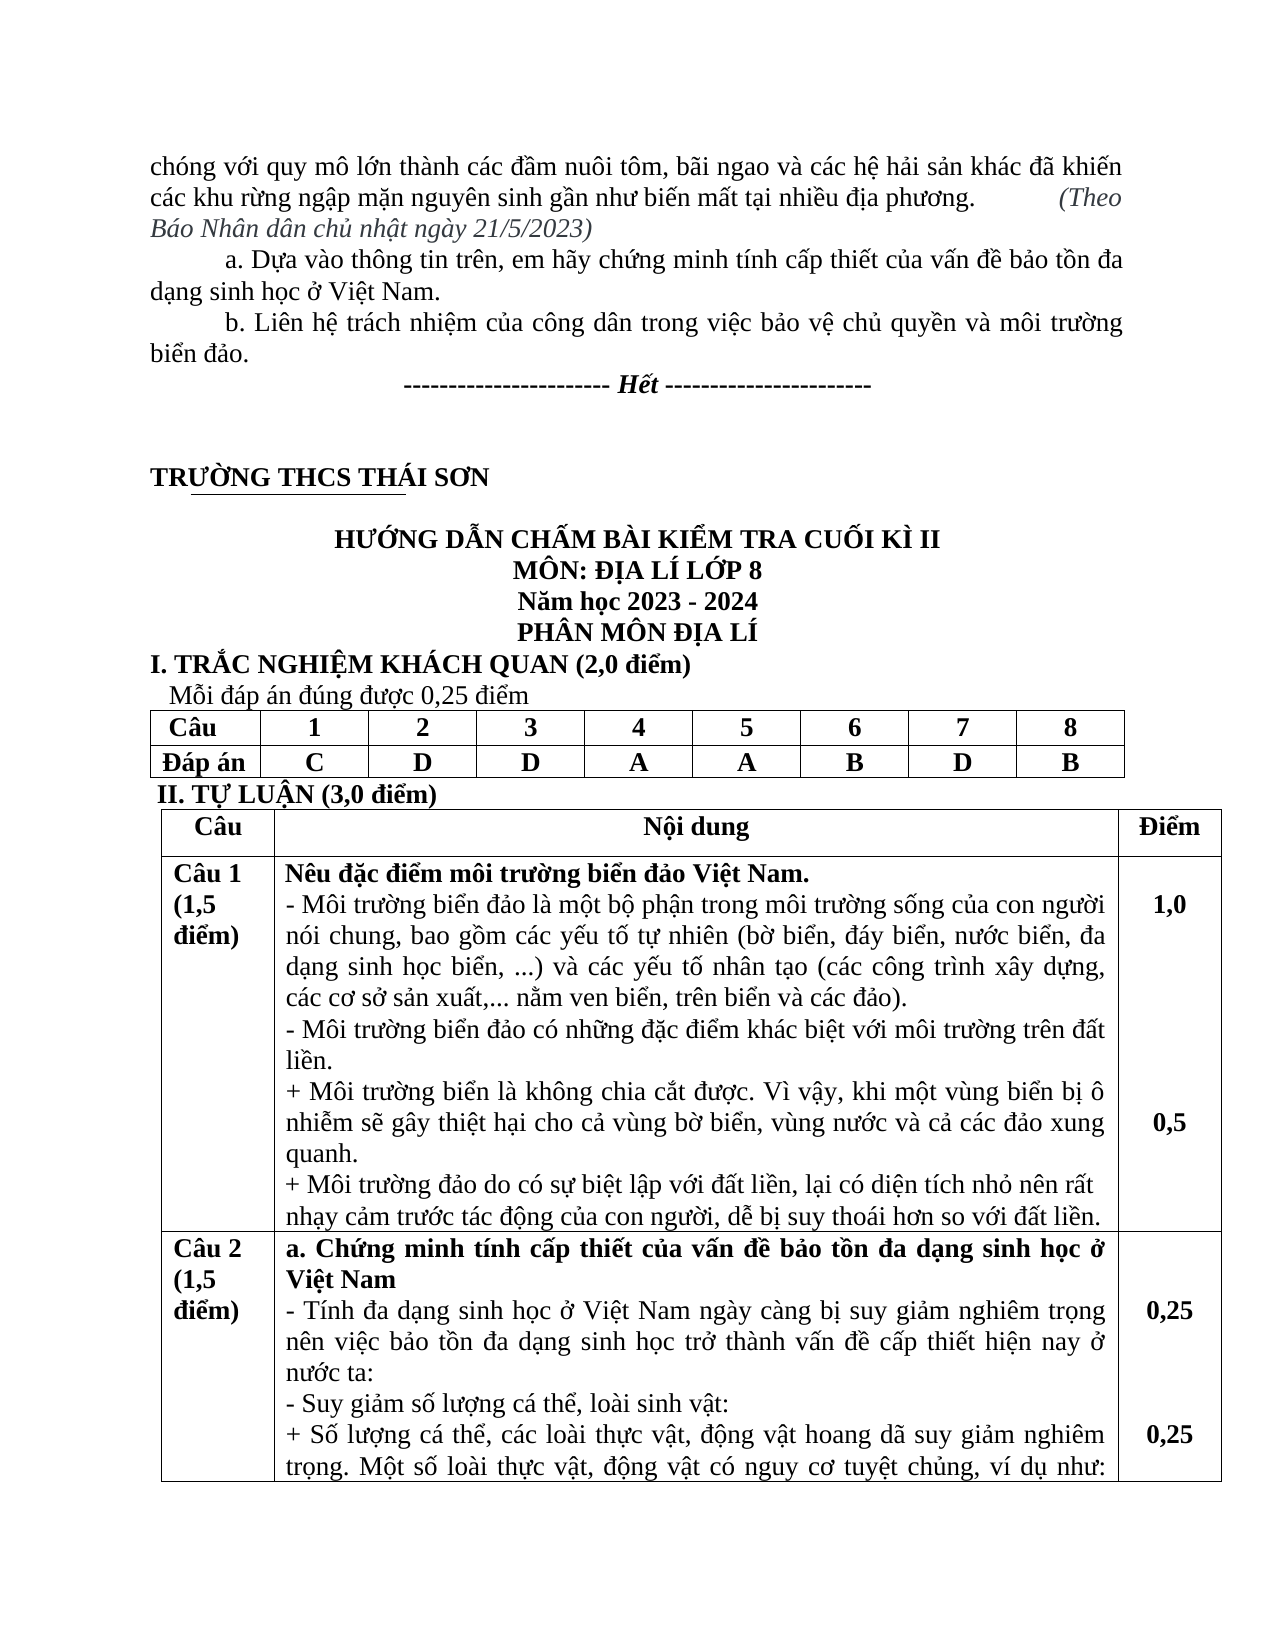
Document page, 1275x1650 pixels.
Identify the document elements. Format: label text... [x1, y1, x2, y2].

table_header 7 [909, 711, 1016, 745]
text I. TRẮC NGHIỆM KHÁCH QUAN (2,0 điểm) [150, 648, 1125, 679]
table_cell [275, 1232, 1118, 1481]
table_header 1 [261, 711, 368, 745]
table_header 3 [477, 711, 584, 745]
table_cell 0,25 0,25 0,25 0,25 [1119, 1232, 1221, 1481]
text PHÂN MÔN ĐỊA LÍ [150, 617, 1125, 648]
table_header 4 [585, 711, 692, 745]
table_header 8 [1017, 711, 1124, 745]
table_cell D [477, 746, 584, 777]
table_cell D [369, 746, 476, 777]
table_cell A [585, 746, 692, 777]
table_cell C [261, 746, 368, 777]
table_cell Câu 2 (1,5 điểm) [162, 1232, 274, 1481]
text a. Dựa vào thông tin trên, em hãy chứng minh tính cấp thiết của vấn đề bảo tồn đa dạng sinh học ở Việt Nam. [150, 243, 1125, 306]
text II. TỰ LUẬN (3,0 điểm) [150, 778, 1125, 809]
table_cell B [801, 746, 908, 777]
text Mỗi đáp án đúng được 0,25 điểm [150, 679, 1125, 710]
table_header Nội dung [275, 810, 1118, 856]
text ----------------------- Hết ----------------------- [150, 368, 1125, 399]
table_header Câu [162, 810, 274, 856]
text MÔN: ĐỊA LÍ LỚP 8 [150, 554, 1125, 585]
table_header Điểm [1119, 810, 1221, 856]
table_cell Nêu đặc điểm môi trường biển đảo Việt Nam. - Môi trường biển đảo là một bộ phận trong môi trường sống của con người nói chung, bao gồm các yếu tố tự nhiên (bờ biển, đáy biển, nước biển, đa dạng sinh học biển, ...) và các yếu tố nhân tạo (các công trình xây dựng, các cơ sở sản xuất,... nằm ven biển, trên biển và các đảo). - Môi trường biển đảo có những đặc điểm khác biệt với môi trường trên đất liền. + Môi trường biển là không chia cắt được. Vì vậy, khi một vùng biển bị ô nhiễm sẽ gây thiệt hại cho cả vùng bờ biển, vùng nước và cả các đảo xung quanh. + Môi trường đảo do có sự biệt lập với đất liền, lại có diện tích nhỏ nên rất nhạy cảm trước tác động của con người, dễ bị suy thoái hơn so với đất liền. [275, 857, 1118, 1231]
text TRƯỜNG THCS THÁI SƠN [150, 461, 1125, 492]
text Năm học 2023 - 2024 [150, 585, 1125, 617]
table_cell Câu 1 (1,5 điểm) [162, 857, 274, 1231]
table_header 6 [801, 711, 908, 745]
text b. Liên hệ trách nhiệm của công dân trong việc bảo vệ chủ quyền và môi trường biển đảo. [150, 306, 1125, 368]
table_cell D [909, 746, 1016, 777]
text Hiện nay, việc cải tạo từng phần các bãi triều bằng cách trồng rừng ngập mặn tại vùng cửa sông đã ảnh hưởng nghiêm trọng tới nơi trú ngụ và kiếm ăn ưa thích của nhiều loài chim di cư nguy cấp toàn cầu như loài cò thìa (platalea minor) và các loài chim di cư nguy cấp khác. Nhiều khu rừng ngập mặn, đầm phá, bãi triều ven biển đã bị cải tạo nhanh chóng với quy mô lớn thành các đầm nuôi tôm, bãi ngao và các hệ hải sản khác đã khiến các khu rừng ngập mặn nguyên sinh gần như biến mất tại nhiều địa phương. (Theo Báo Nhân dân chủ nhật ngày 21/5/2023) [592, 181, 1125, 243]
table_cell Đáp án [151, 746, 260, 777]
table_header 2 [369, 711, 476, 745]
table_cell 1,0 0,5 [1119, 857, 1221, 1231]
text HƯỚNG DẪN CHẤM BÀI KIỂM TRA CUỐI KÌ II [150, 523, 1125, 554]
table_cell A [693, 746, 800, 777]
table_header 5 [693, 711, 800, 745]
table_header Câu [151, 711, 260, 745]
table_cell B [1017, 746, 1124, 777]
